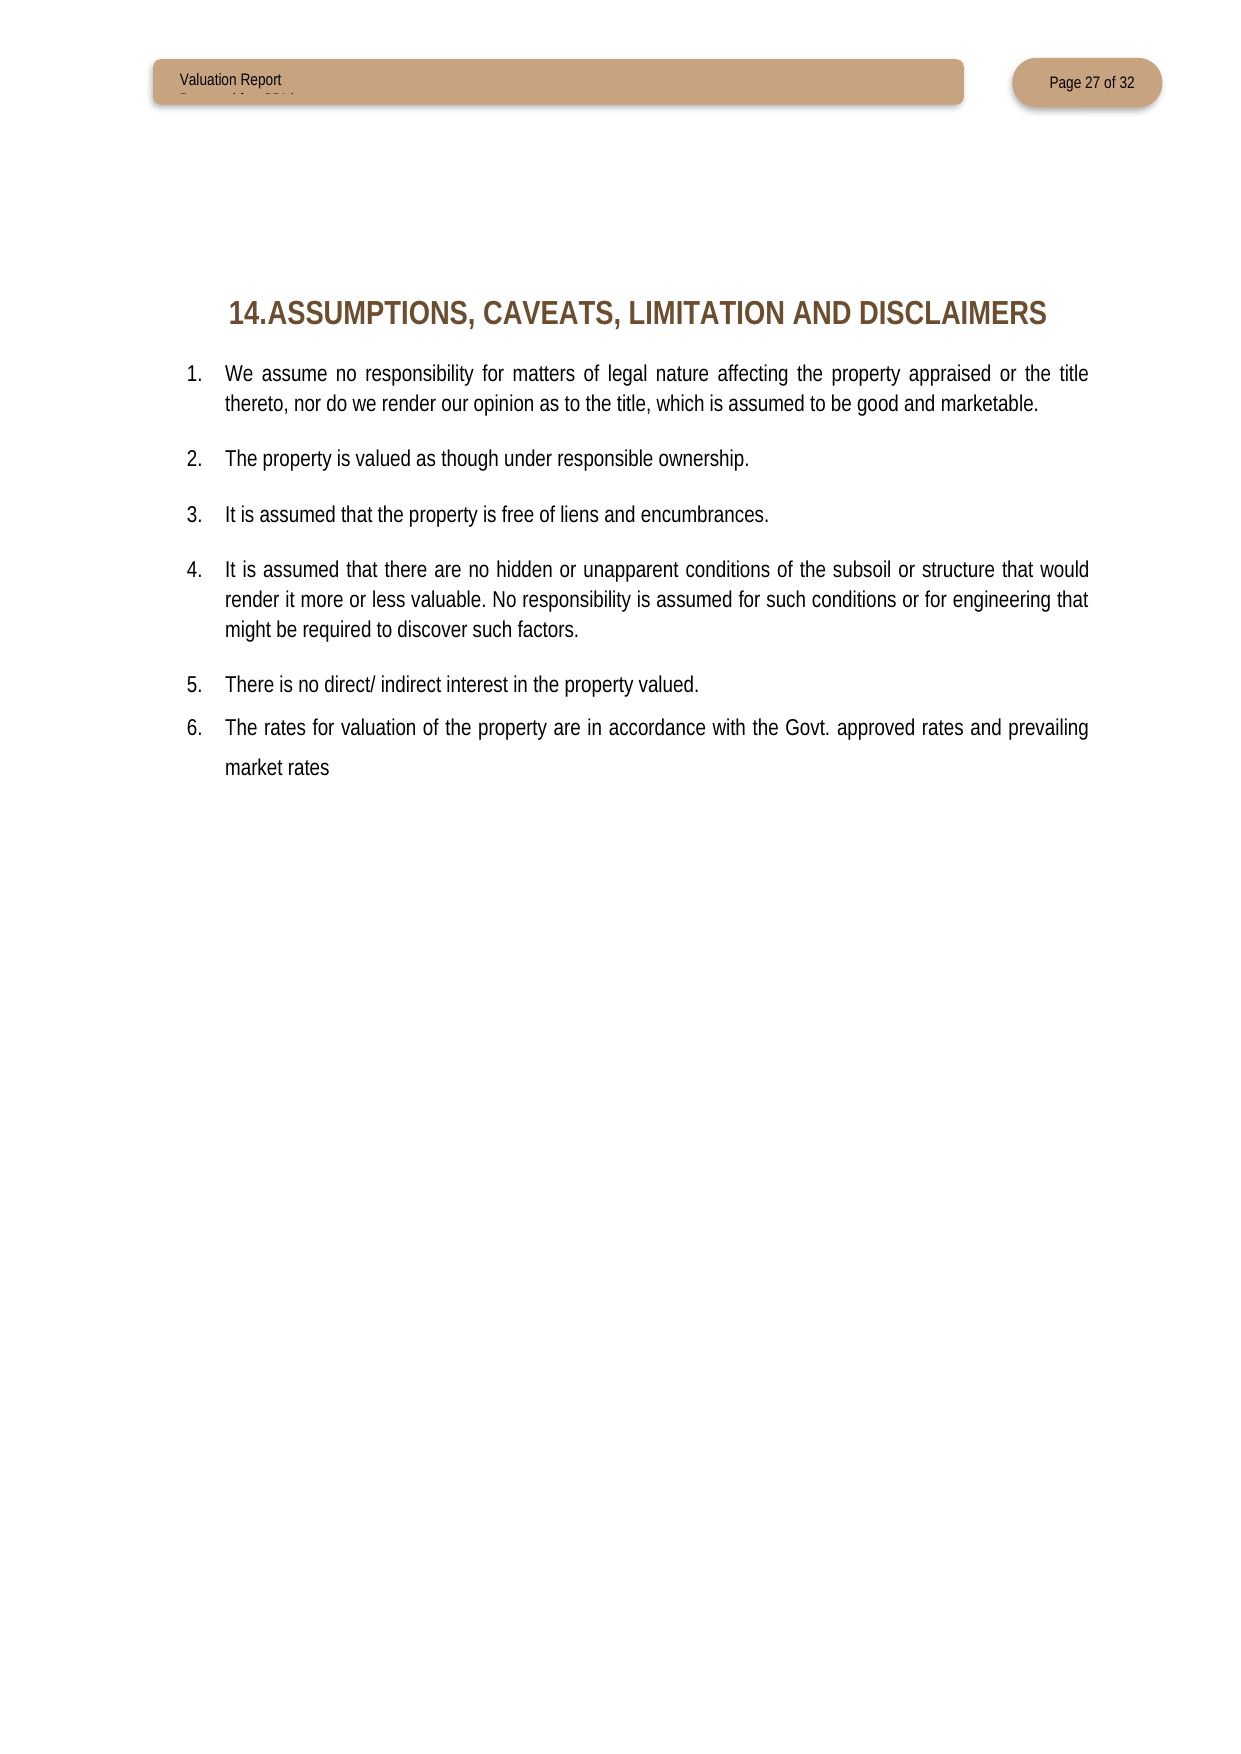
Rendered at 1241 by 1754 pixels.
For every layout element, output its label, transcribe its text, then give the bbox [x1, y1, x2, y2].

list We assume no responsibility for matters of legal nature affecting the property appraised or the title thereto, nor do we render our opinion as to the title, which is assumed to be good and marketable. [194, 360, 1090, 416]
list The rates for valuation of the property are in accordance with the Govt. approved rates and prevailing market rates [194, 714, 1090, 780]
subtitle ASSUMPTIONS, CAVEATS, LIMITATION AND DISCLAIMERS [186, 294, 1090, 332]
list It is assumed that there are no hidden or unapparent conditions of the subsoil or structure that would render it more or less valuable. No responsibility is assumed for such conditions or for engineering that might be required to discover such factors. [194, 556, 1090, 642]
list It is assumed that the property is free of liens and encumbrances. [194, 501, 1090, 527]
list There is no direct/ indirect interest in the property valued. [194, 671, 1090, 698]
list The property is valued as though under responsible ownership. [194, 445, 1090, 472]
